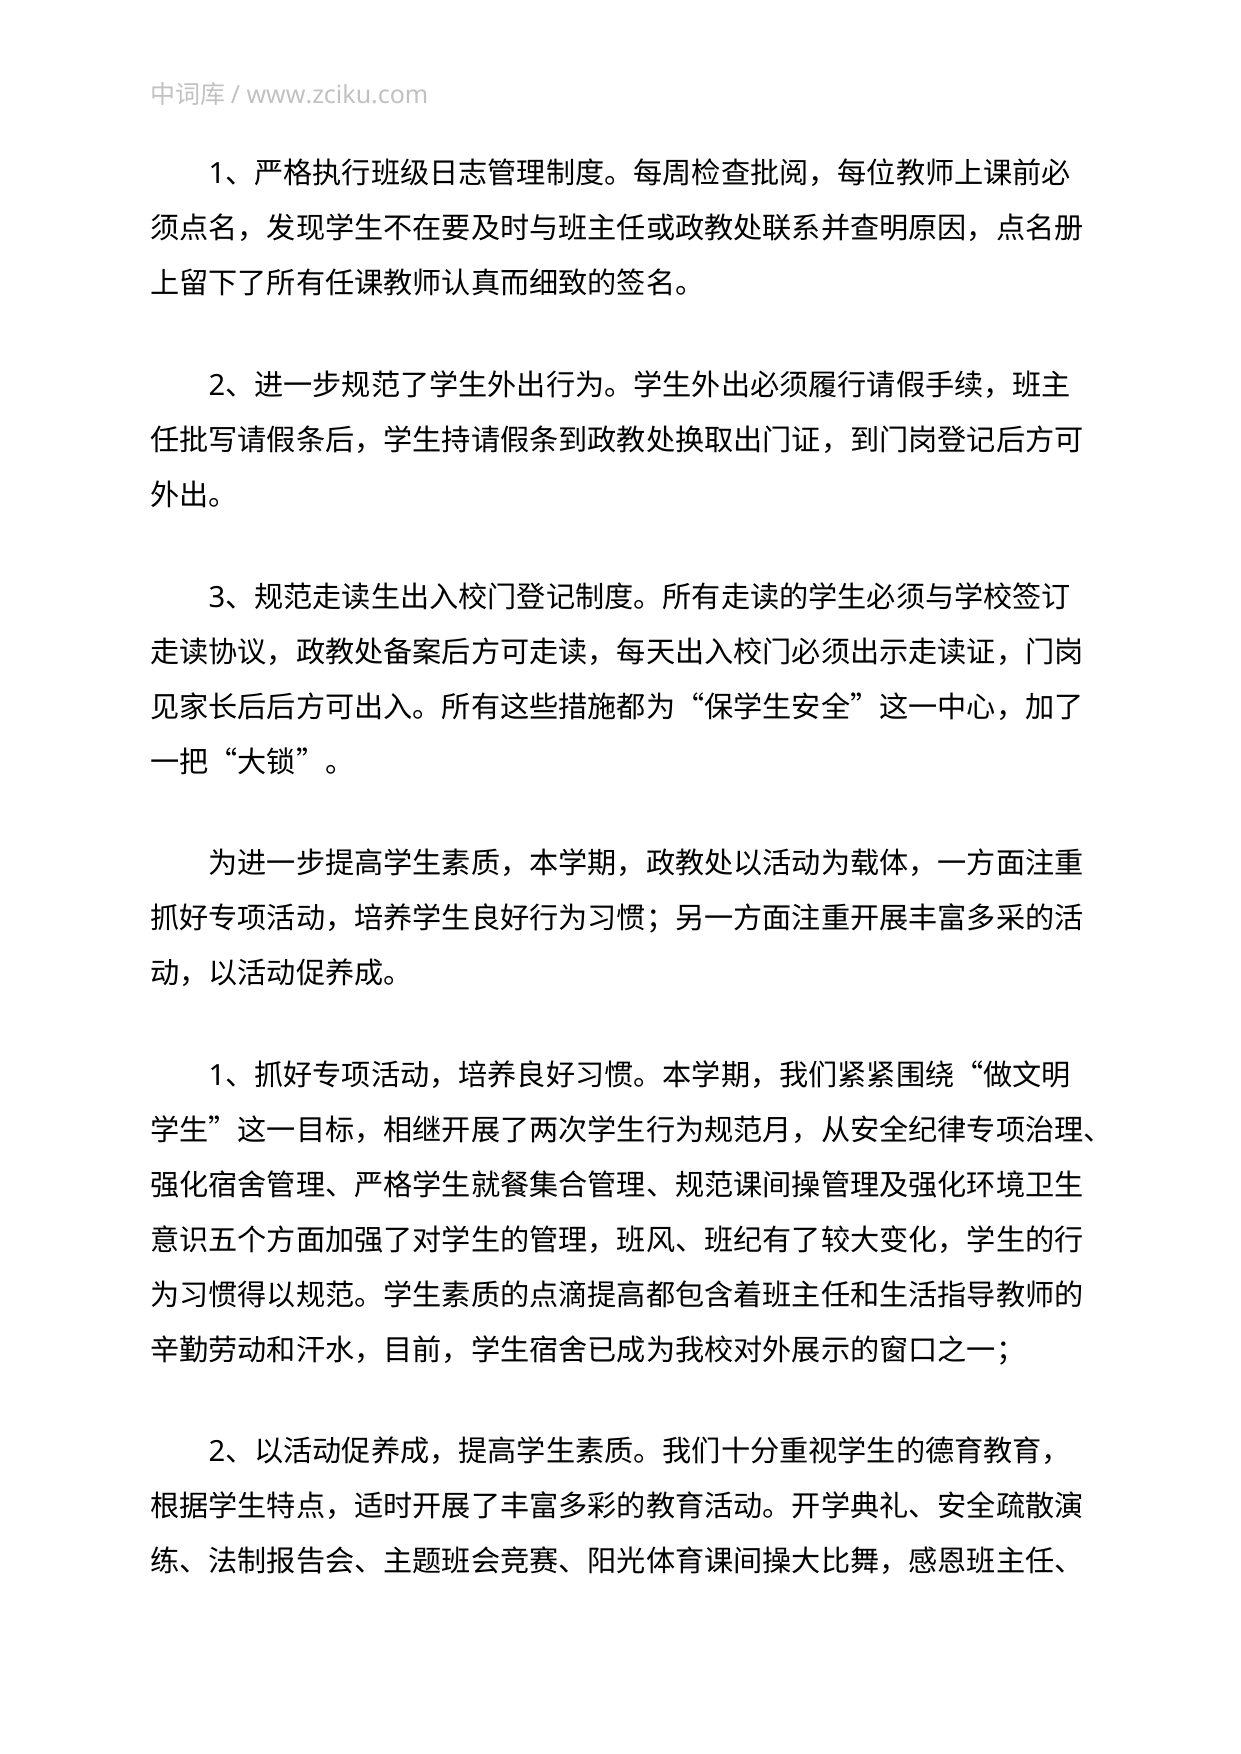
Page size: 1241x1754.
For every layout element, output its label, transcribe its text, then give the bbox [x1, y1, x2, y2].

text 2、进一步规范了学生外出行为。学生外出必须履行请假手续，班主任批写请假条后，学生持请假条到政教处换取出门证，到门岗登记后方可外出。 [150, 362, 1090, 514]
text 为进一步提高学生素质，本学期，政教处以活动为载体，一方面注重抓好专项活动，培养学生良好行为习惯；另一方面注重开展丰富多采的活动，以活动促养成。 [150, 840, 1090, 992]
text 1、抓好专项活动，培养良好习惯。本学期，我们紧紧围绕“做文明学生”这一目标，相继开展了两次学生行为规范月，从安全纪律专项治理、强化宿舍管理、严格学生就餐集合管理、规范课间操管理及强化环境卫生意识五个方面加强了对学生的管理，班风、班纪有了较大变化，学生的行为习惯得以规范。学生素质的点滴提高都包含着班主任和生活指导教师的辛勤劳动和汗水，目前，学生宿舍已成为我校对外展示的窗口之一； [150, 1051, 1090, 1368]
text 3、规范走读生出入校门登记制度。所有走读的学生必须与学校签订走读协议，政教处备案后方可走读，每天出入校门必须出示走读证，门岗见家长后后方可出入。所有这些措施都为“保学生安全”这一中心，加了一把“大锁”。 [150, 573, 1090, 780]
text 1、严格执行班级日志管理制度。每周检查批阅，每位教师上课前必须点名，发现学生不在要及时与班主任或政教处联系并查明原因，点名册上留下了所有任课教师认真而细致的签名。 [150, 150, 1090, 302]
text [150, 1428, 1090, 1580]
